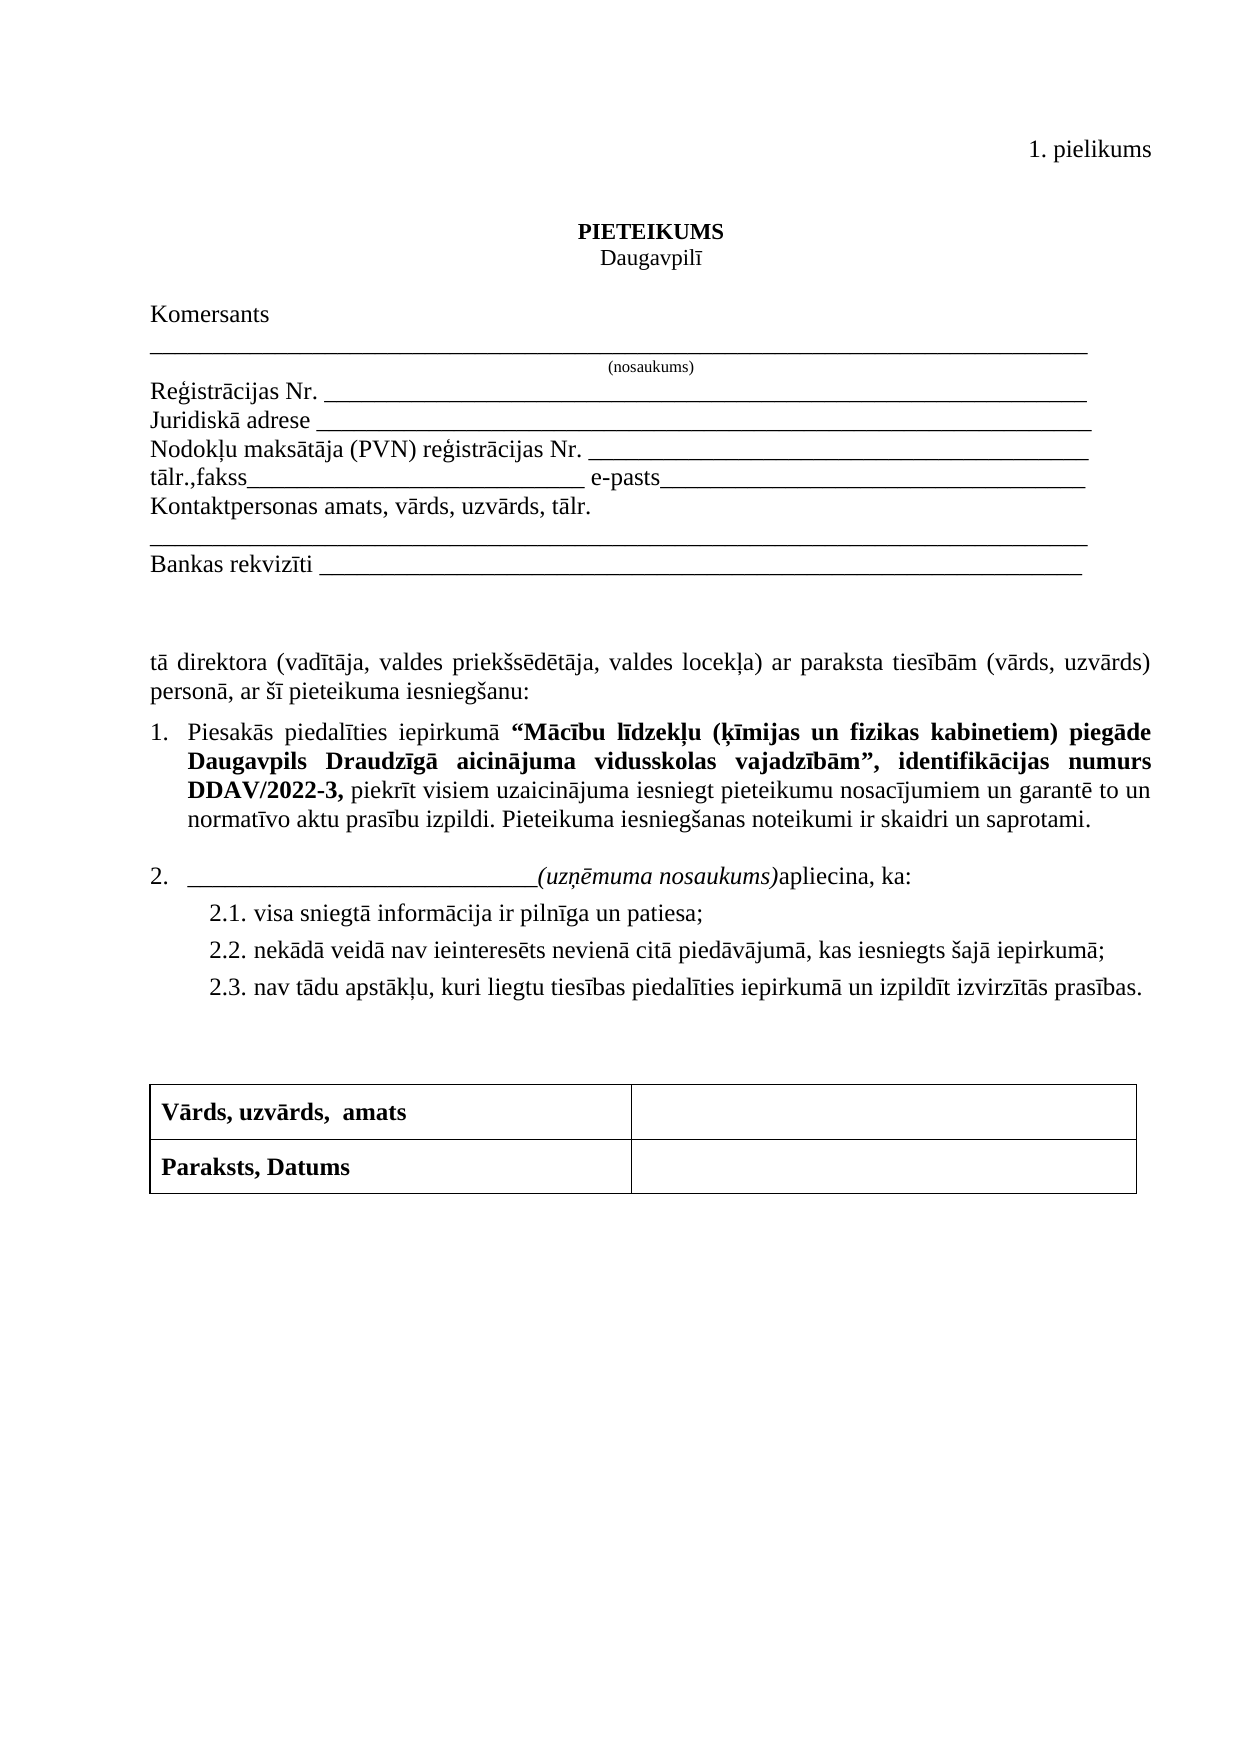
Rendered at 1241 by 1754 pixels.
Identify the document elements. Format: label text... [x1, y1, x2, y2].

list nav tādu apstākļu, kuri liegtu tiesības piedalīties iepirkumā un izpildīt izvirzītās prasības. [209, 972, 1152, 1001]
text Reģistrācijas Nr. _____________________________________________________________ [150, 376, 1152, 405]
table_cell [632, 1140, 1136, 1193]
text tā direktora (vadītāja, valdes priekšsēdētāja, valdes locekļa) ar paraksta tiesībām (vārds, uzvārds) personā, ar šī pieteikuma iesniegšanu: [150, 647, 1152, 705]
text ___________________________________________________________________________ [150, 520, 1152, 549]
text tālr.,fakss___________________________ e-pasts__________________________________ [150, 462, 1152, 491]
text PIETEIKUMS [150, 218, 1152, 244]
text Bankas rekvizīti _____________________________________________________________ [150, 549, 1152, 577]
table_cell Paraksts, Datums [151, 1140, 631, 1193]
text Nodokļu maksātāja (PVN) reģistrācijas Nr. ________________________________________ [150, 434, 1152, 462]
list visa sniegtā informācija ir pilnīga un patiesa; [209, 898, 1152, 927]
text (nosaukums) [150, 357, 1152, 376]
table_header Vārds, uzvārds, amats [151, 1085, 631, 1138]
text Komersants [150, 299, 1152, 328]
text Kontaktpersonas amats, vārds, uzvārds, tālr. [150, 491, 1152, 520]
text 1. pielikums [150, 134, 1152, 163]
text Juridiskā adrese ______________________________________________________________ [150, 405, 1152, 434]
list Piesakās piedalīties iepirkumā “Mācību līdzekļu (ķīmijas un fizikas kabinetiem) piegāde Daugavpils Draudzīgā aicinājuma vidusskolas vajadzībām”, identifikācijas numurs DDAV/2022-3, piekrīt visiem uzaicinājuma iesniegt pieteikumu nosacījumiem un garantē to un normatīvo aktu prasību izpildi. Pieteikuma iesniegšanas noteikumi ir skaidri un saprotami. [150, 717, 1152, 832]
list nekādā veidā nav ieinteresēts nevienā citā piedāvājumā, kas iesniegts šajā iepirkumā; [209, 935, 1152, 964]
list ____________________________(uzņēmuma nosaukums)apliecina, ka: [150, 861, 1152, 890]
text Daugavpilī [150, 244, 1152, 271]
text ___________________________________________________________________________ [150, 328, 1152, 357]
table_header [632, 1085, 1136, 1138]
